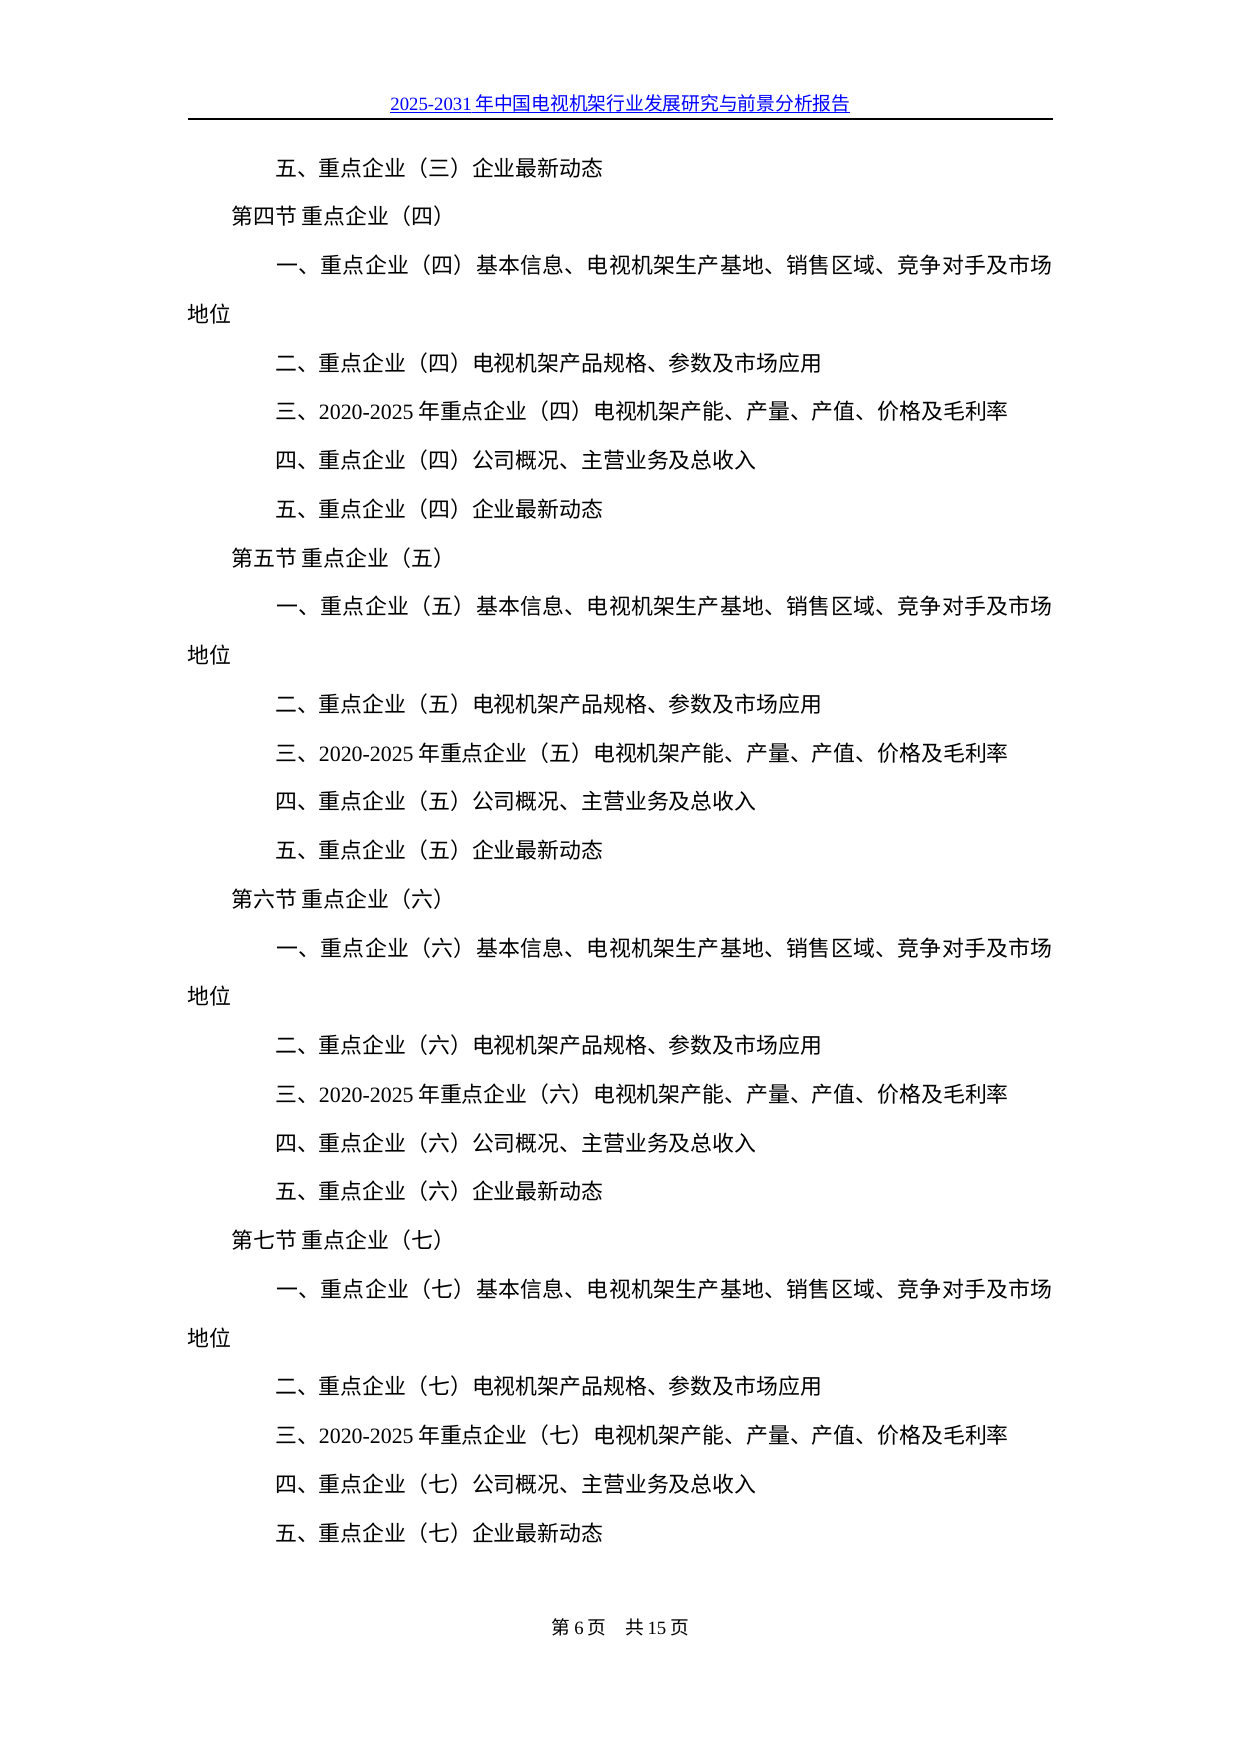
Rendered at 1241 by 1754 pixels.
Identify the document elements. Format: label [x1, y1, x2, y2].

text [187, 150, 1053, 1548]
